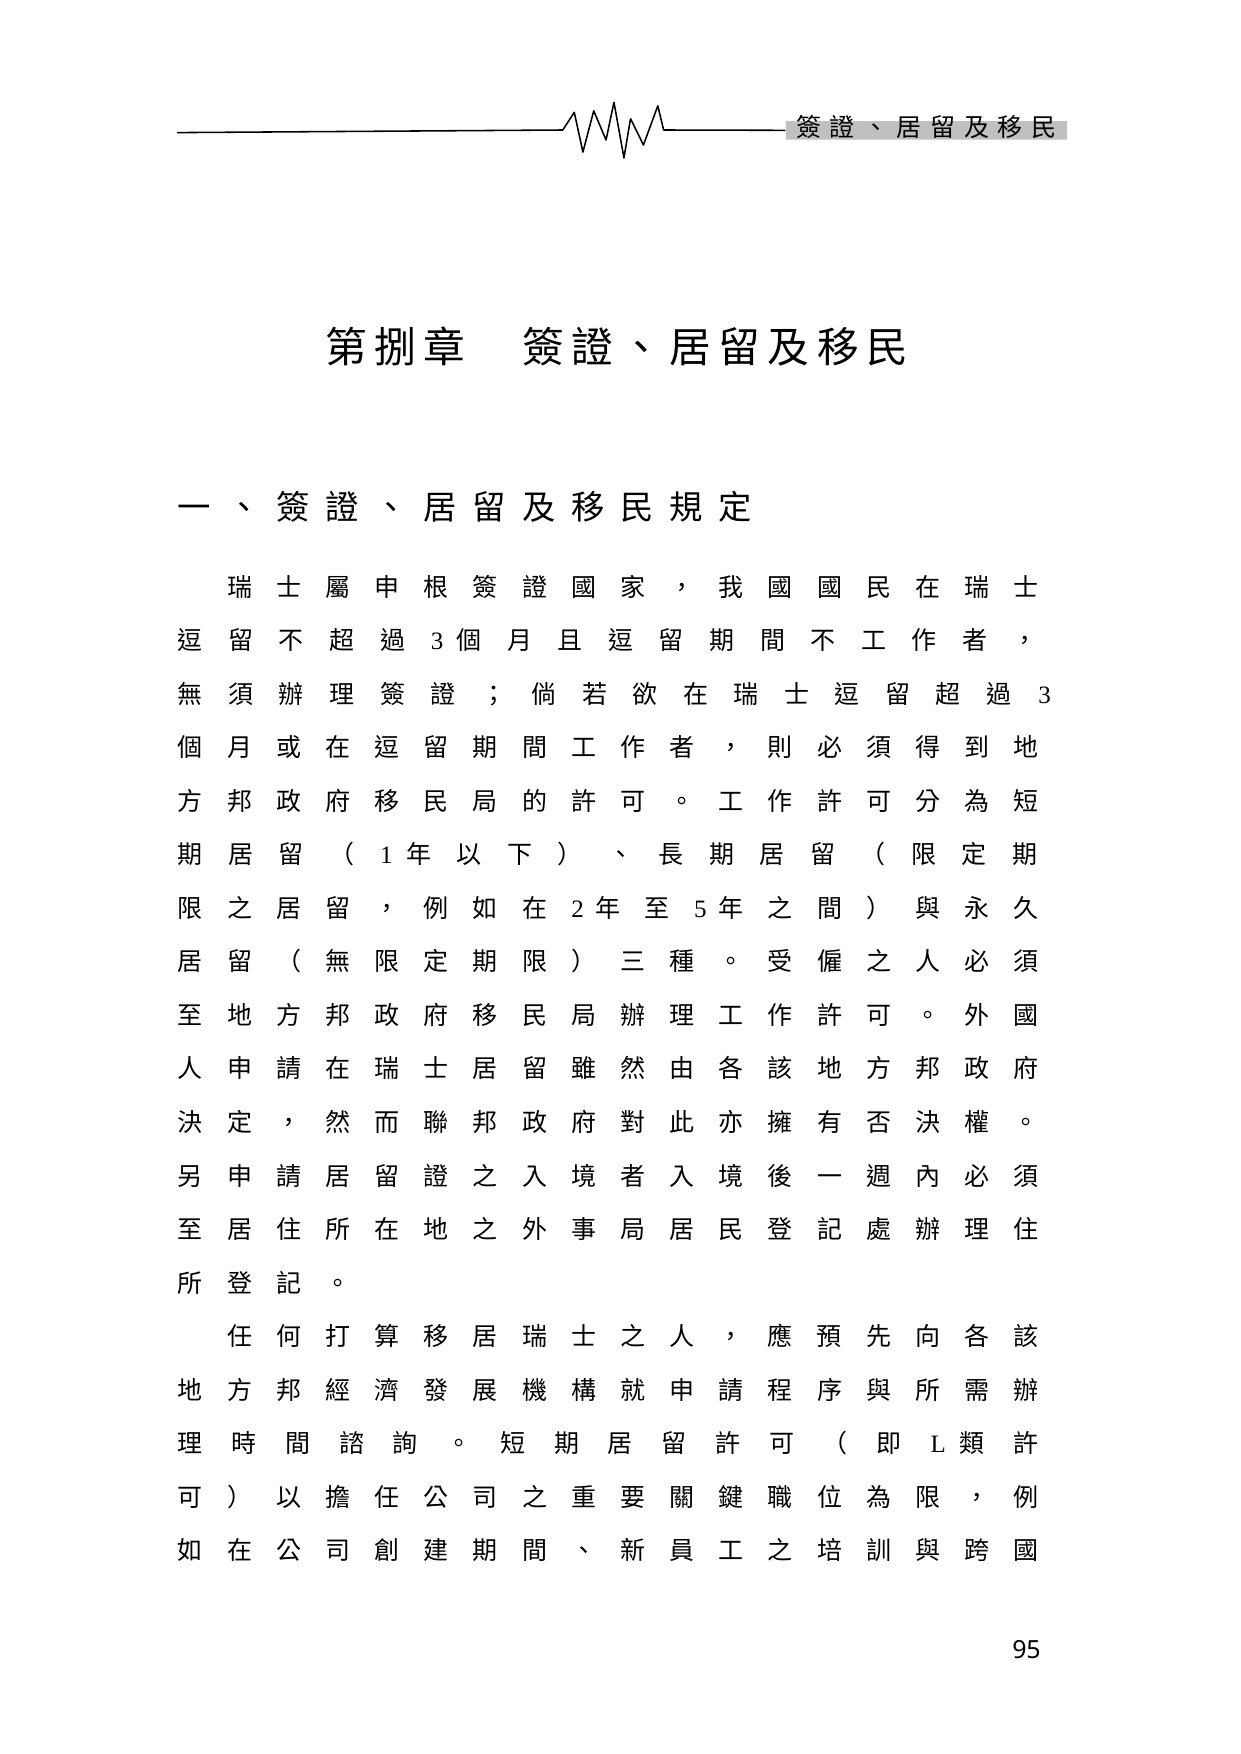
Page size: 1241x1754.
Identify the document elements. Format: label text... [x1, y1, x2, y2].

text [178, 1308, 1063, 1576]
text 第捌章 簽證、居留及移民 [178, 291, 1063, 398]
text 瑞士屬申根簽證國家，我國國民在瑞士逗留不超過3個月且逗留期間不工作者，無須辦理簽證；倘若欲在瑞士逗留超過3個月或在逗留期間工作者，則必須得到地方邦政府移民局的許可。工作許可分為短期居留（1年以下）、長期居留（限定期限之居留，例如在2年至5年之間）與永久居留（無限定期限）三種。受僱之人必須至地方邦政府移民局辦理工作許可。外國人申請在瑞士居留雖然由各該地方邦政府決定，然而聯邦政府對此亦擁有否決權。另申請居留證之入境者入境後一週內必須至居住所在地之外事局居民登記處辦理住所登記。 [178, 558, 1063, 1308]
text 一、簽證、居留及移民規定 [178, 478, 1063, 532]
